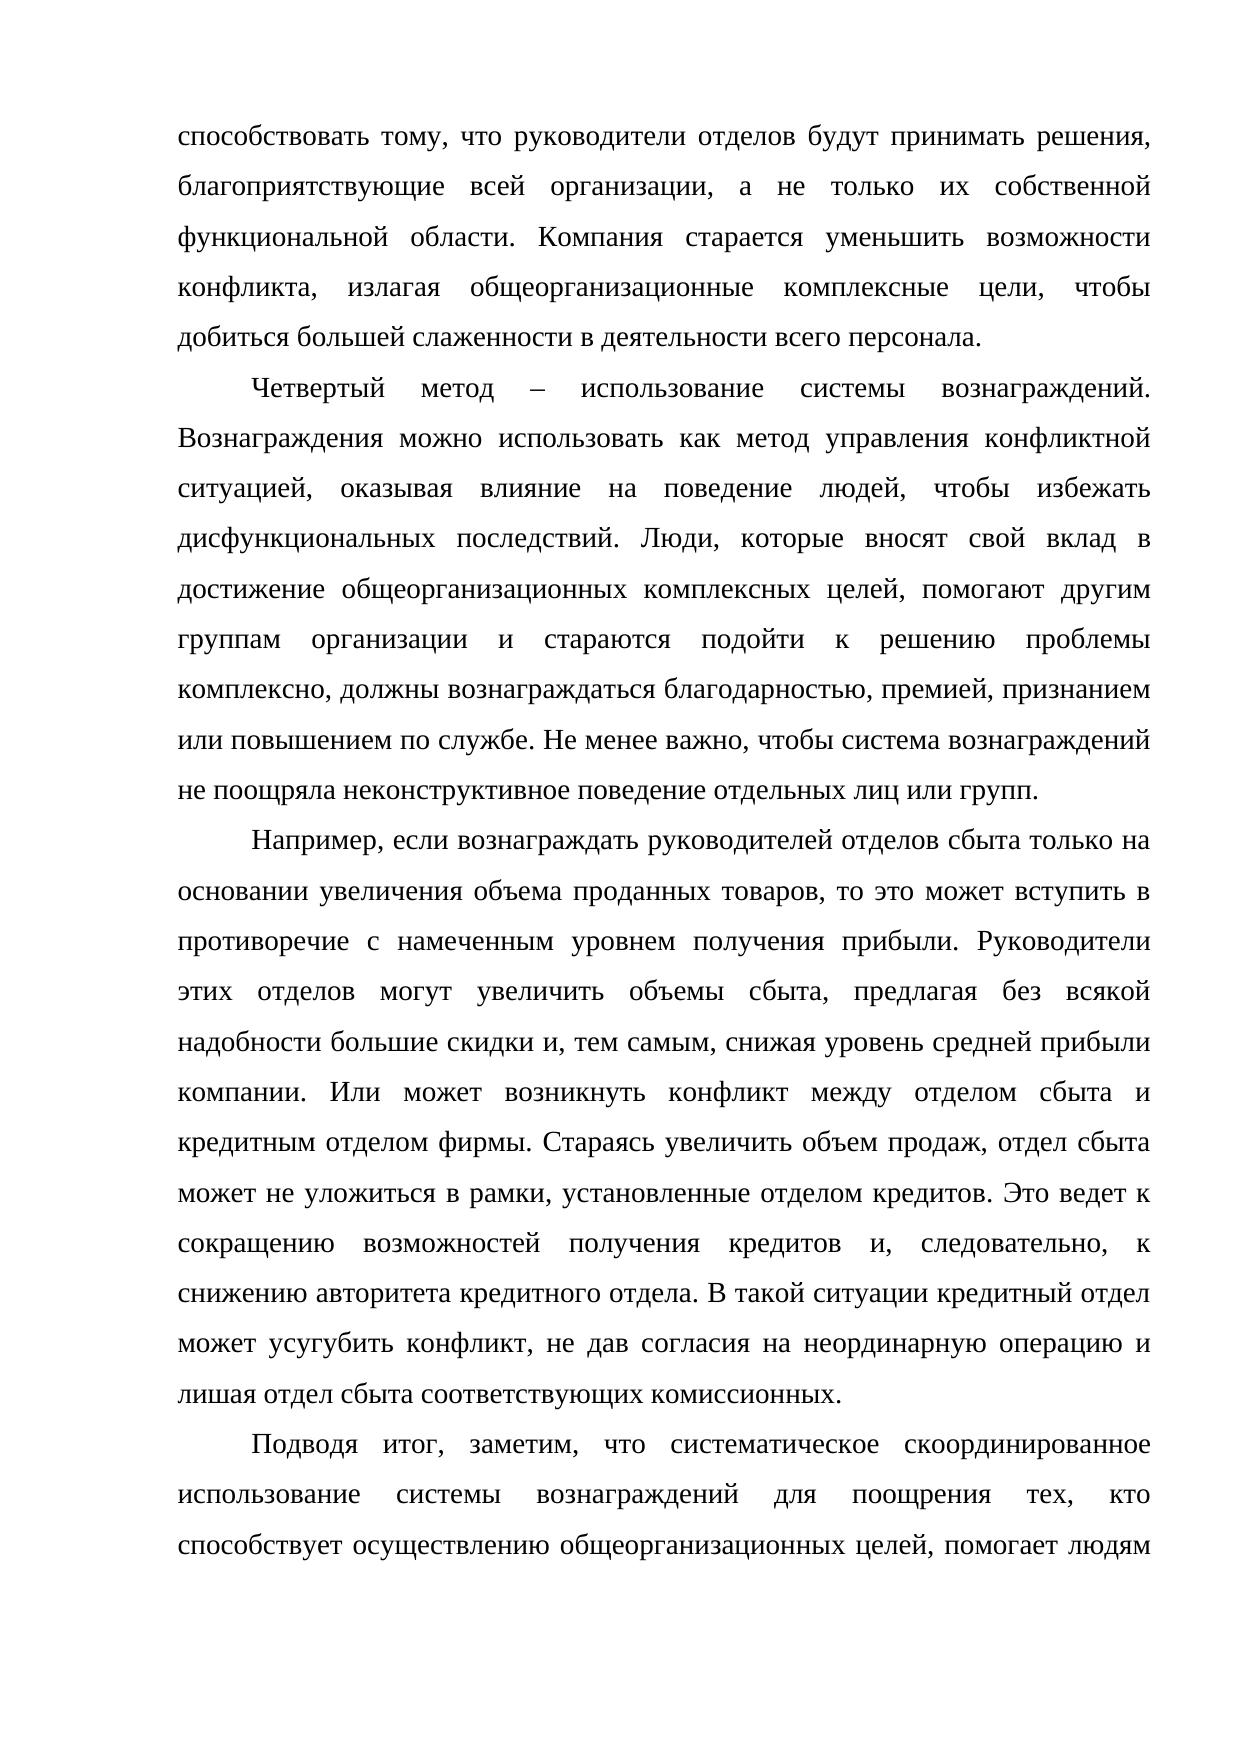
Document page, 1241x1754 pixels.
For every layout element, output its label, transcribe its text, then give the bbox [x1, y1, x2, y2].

text Четвертый метод – использование системы вознаграждений. Вознаграждения можно использовать как метод управления конфликтной ситуацией, оказывая влияние на поведение людей, чтобы избежать дисфункциональных последствий. Люди, которые вносят свой вклад в достижение общеорганизационных комплексных целей, помогают другим группам организации и стараются подойти к решению проблемы комплексно, должны вознаграждаться благодарностью, премией, признанием или повышением по службе. Не менее важно, чтобы система вознаграждений не поощряла неконструктивное поведение отдельных лиц или групп. [177, 370, 1152, 806]
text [177, 1426, 1152, 1560]
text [177, 118, 1152, 353]
text Например, если вознаграждать руководителей отделов сбыта только на основании увеличения объема проданных товаров, то это может вступить в противоречие с намеченным уровнем получения прибыли. Руководители этих отделов могут увеличить объемы сбыта, предлагая без всякой надобности большие скидки и, тем самым, снижая уровень средней прибыли компании. Или может возникнуть конфликт между отделом сбыта и кредитным отделом фирмы. Стараясь увеличить объем продаж, отдел сбыта может не уложиться в рамки, установленные отделом кредитов. Это ведет к сокращению возможностей получения кредитов и, следовательно, к снижению авторитета кредитного отдела. В такой ситуации кредитный отдел может усугубить конфликт, не дав согласия на неординарную операцию и лишая отдел сбыта соответствующих комиссионных. [177, 822, 1152, 1409]
